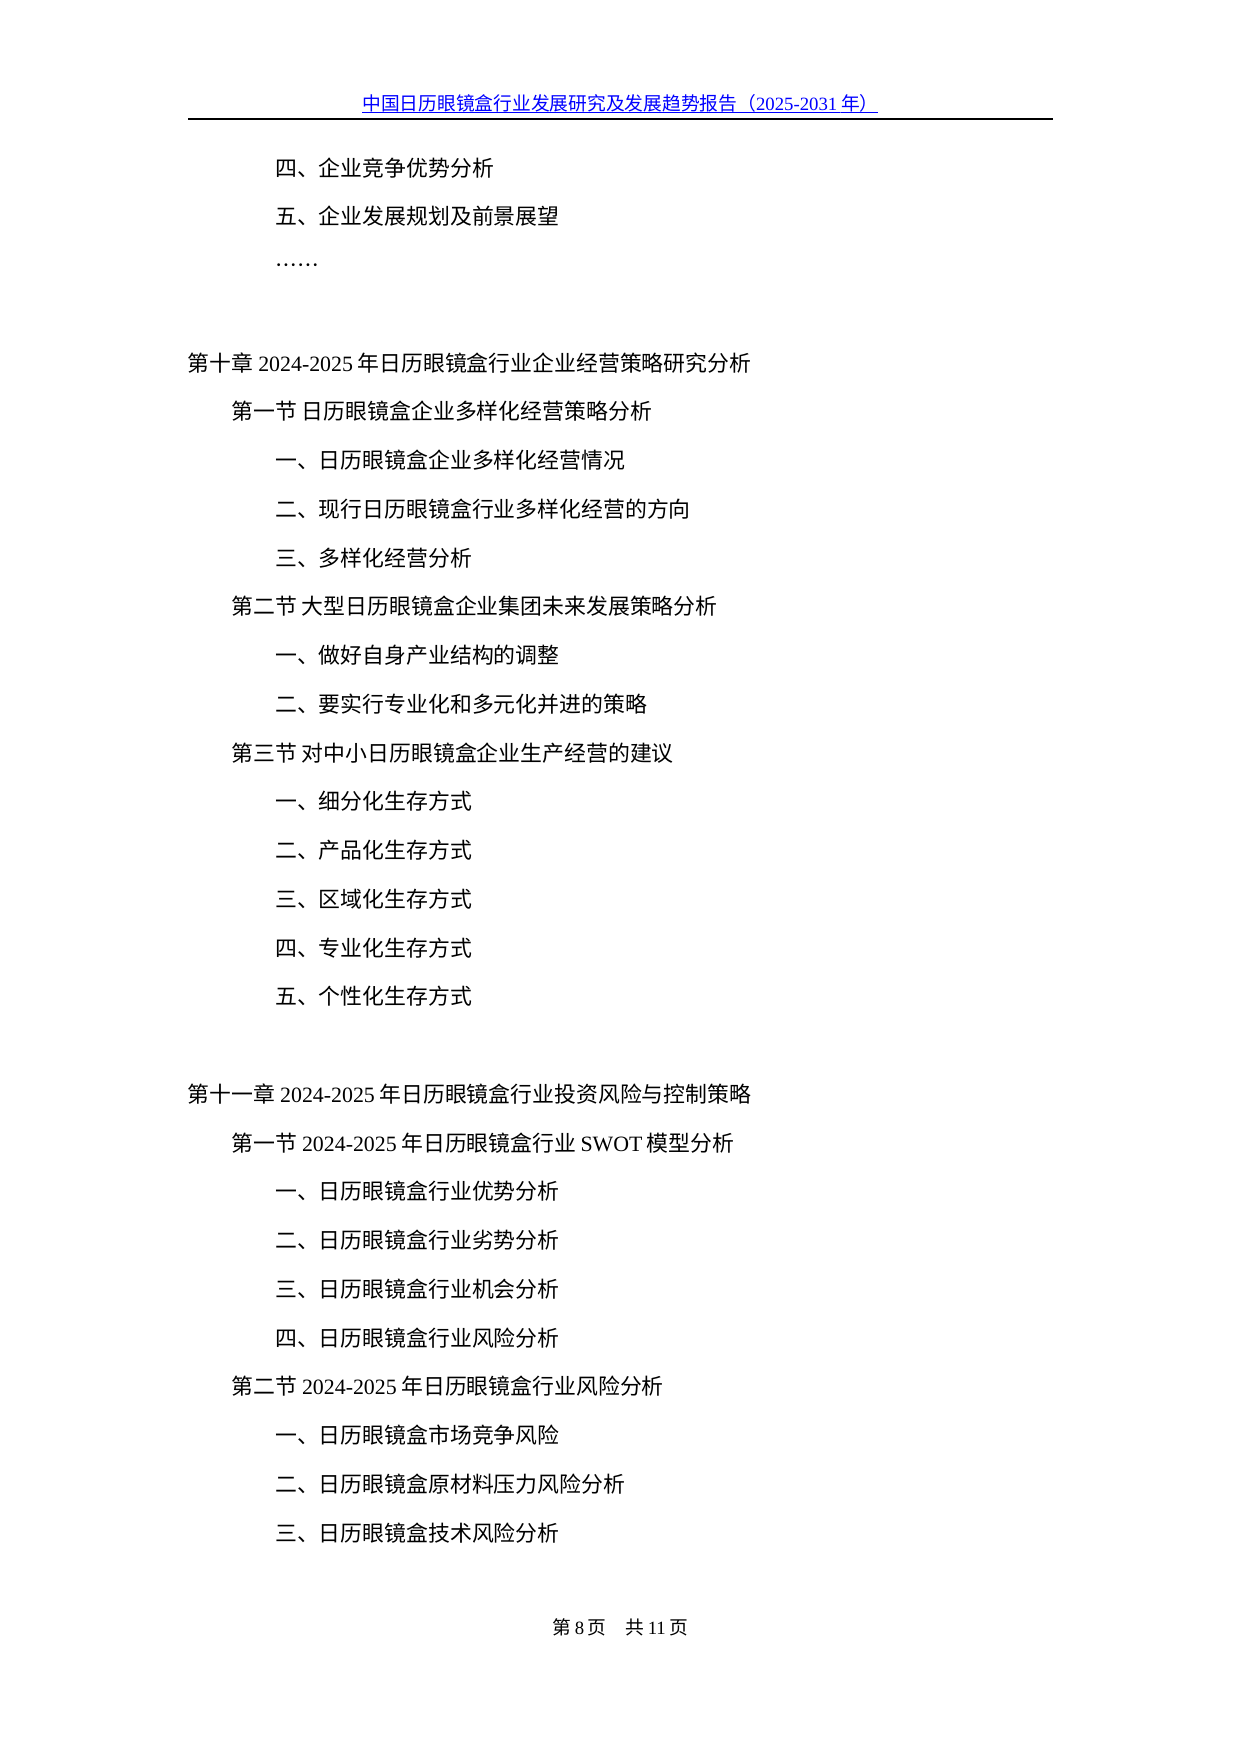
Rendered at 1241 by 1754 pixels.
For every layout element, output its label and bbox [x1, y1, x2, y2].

text [187, 150, 1053, 1548]
